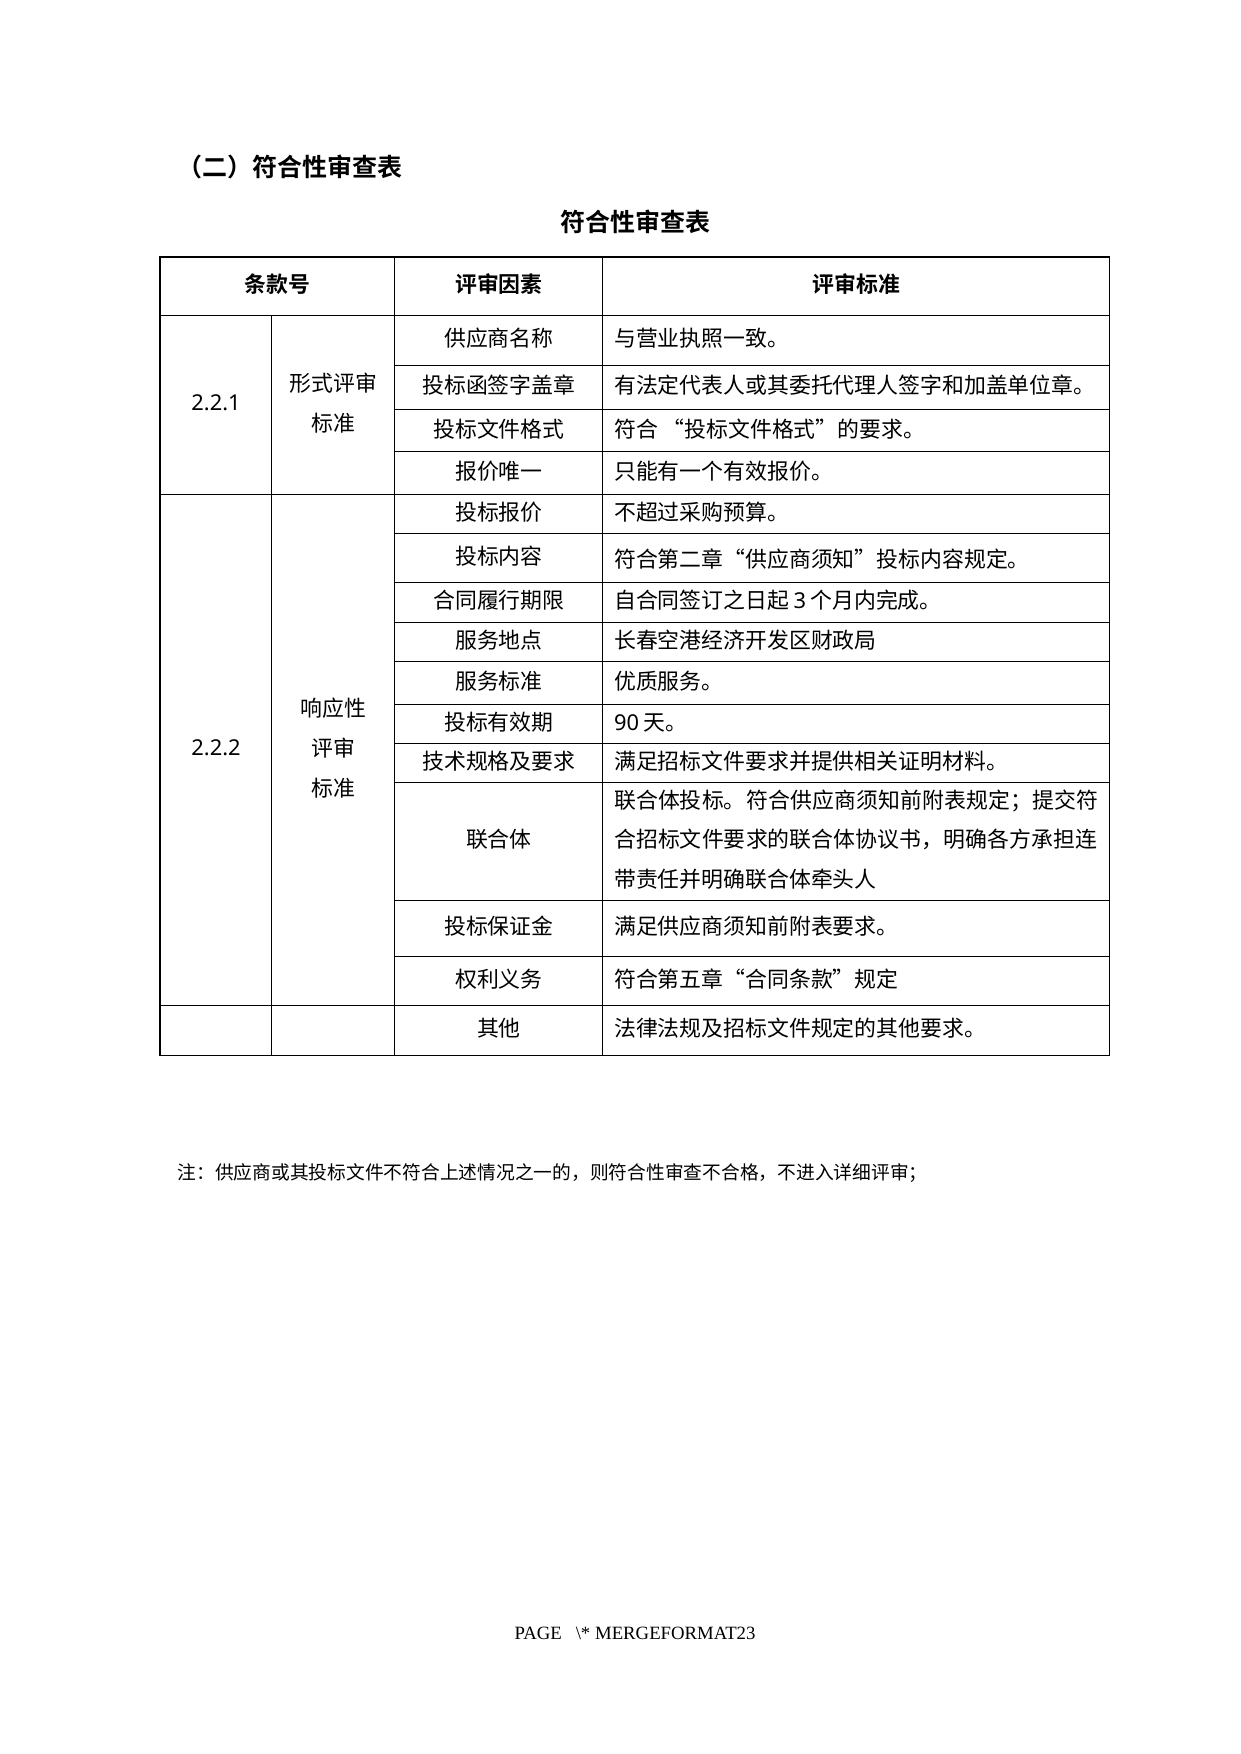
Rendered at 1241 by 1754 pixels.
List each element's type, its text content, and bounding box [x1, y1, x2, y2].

text （二）符合性审查表 [177, 148, 1092, 184]
table_cell 响应性 评审 标准 [272, 495, 394, 1005]
table_cell 符合第二章“供应商须知”投标内容规定。 [603, 534, 1109, 582]
table_cell 报价唯一 [395, 452, 602, 494]
table_cell 技术规格及要求 [395, 744, 602, 782]
table_cell 满足招标文件要求并提供相关证明材料。 [603, 744, 1109, 782]
table_cell 满足供应商须知前附表要求。 [603, 901, 1109, 956]
table_cell 有法定代表人或其委托代理人签字和加盖单位章。 [603, 366, 1109, 409]
text 符合性审查表 [177, 202, 1092, 238]
table_cell 服务地点 [395, 623, 602, 661]
table_header 评审标准 [603, 258, 1109, 315]
table_cell 2.2.1 [161, 316, 271, 494]
table_cell 投标报价 [395, 495, 602, 533]
table_cell 投标有效期 [395, 705, 602, 743]
table_header 评审因素 [395, 258, 602, 315]
table_cell 90天。 [603, 705, 1109, 743]
table_cell 法律法规及招标文件规定的其他要求。 [603, 1006, 1109, 1054]
table_cell [161, 1006, 271, 1054]
table_cell 只能有一个有效报价。 [603, 452, 1109, 494]
table_cell 符合 “投标文件格式”的要求。 [603, 410, 1109, 451]
table_cell 不超过采购预算。 [603, 495, 1109, 533]
table_cell 联合体投标。符合供应商须知前附表规定；提交符合招标文件要求的联合体协议书，明确各方承担连带责任并明确联合体牵头人 [603, 783, 1109, 900]
table_cell 联合体 [395, 783, 602, 900]
table_header 条款号 [161, 258, 394, 315]
table_cell 投标文件格式 [395, 410, 602, 451]
table_cell 其他 [395, 1006, 602, 1054]
table_cell 形式评审标准 [272, 316, 394, 494]
table_cell 与营业执照一致。 [603, 316, 1109, 364]
table_cell 合同履行期限 [395, 583, 602, 622]
table_cell 优质服务。 [603, 662, 1109, 704]
table_cell 自合同签订之日起3个月内完成。 [603, 583, 1109, 622]
table_cell [272, 1006, 394, 1054]
table_cell 投标内容 [395, 534, 602, 582]
table_cell 服务标准 [395, 662, 602, 704]
table_cell 投标保证金 [395, 901, 602, 956]
table_cell 2.2.2 [161, 495, 271, 1005]
text 注：供应商或其投标文件不符合上述情况之一的，则符合性审查不合格，不进入详细评审； [177, 1158, 1092, 1185]
table_cell 长春空港经济开发区财政局 [603, 623, 1109, 661]
table_cell 权利义务 [395, 957, 602, 1005]
table_cell 供应商名称 [395, 316, 602, 364]
table_cell 符合第五章“合同条款”规定 [603, 957, 1109, 1005]
table_cell 投标函签字盖章 [395, 366, 602, 409]
